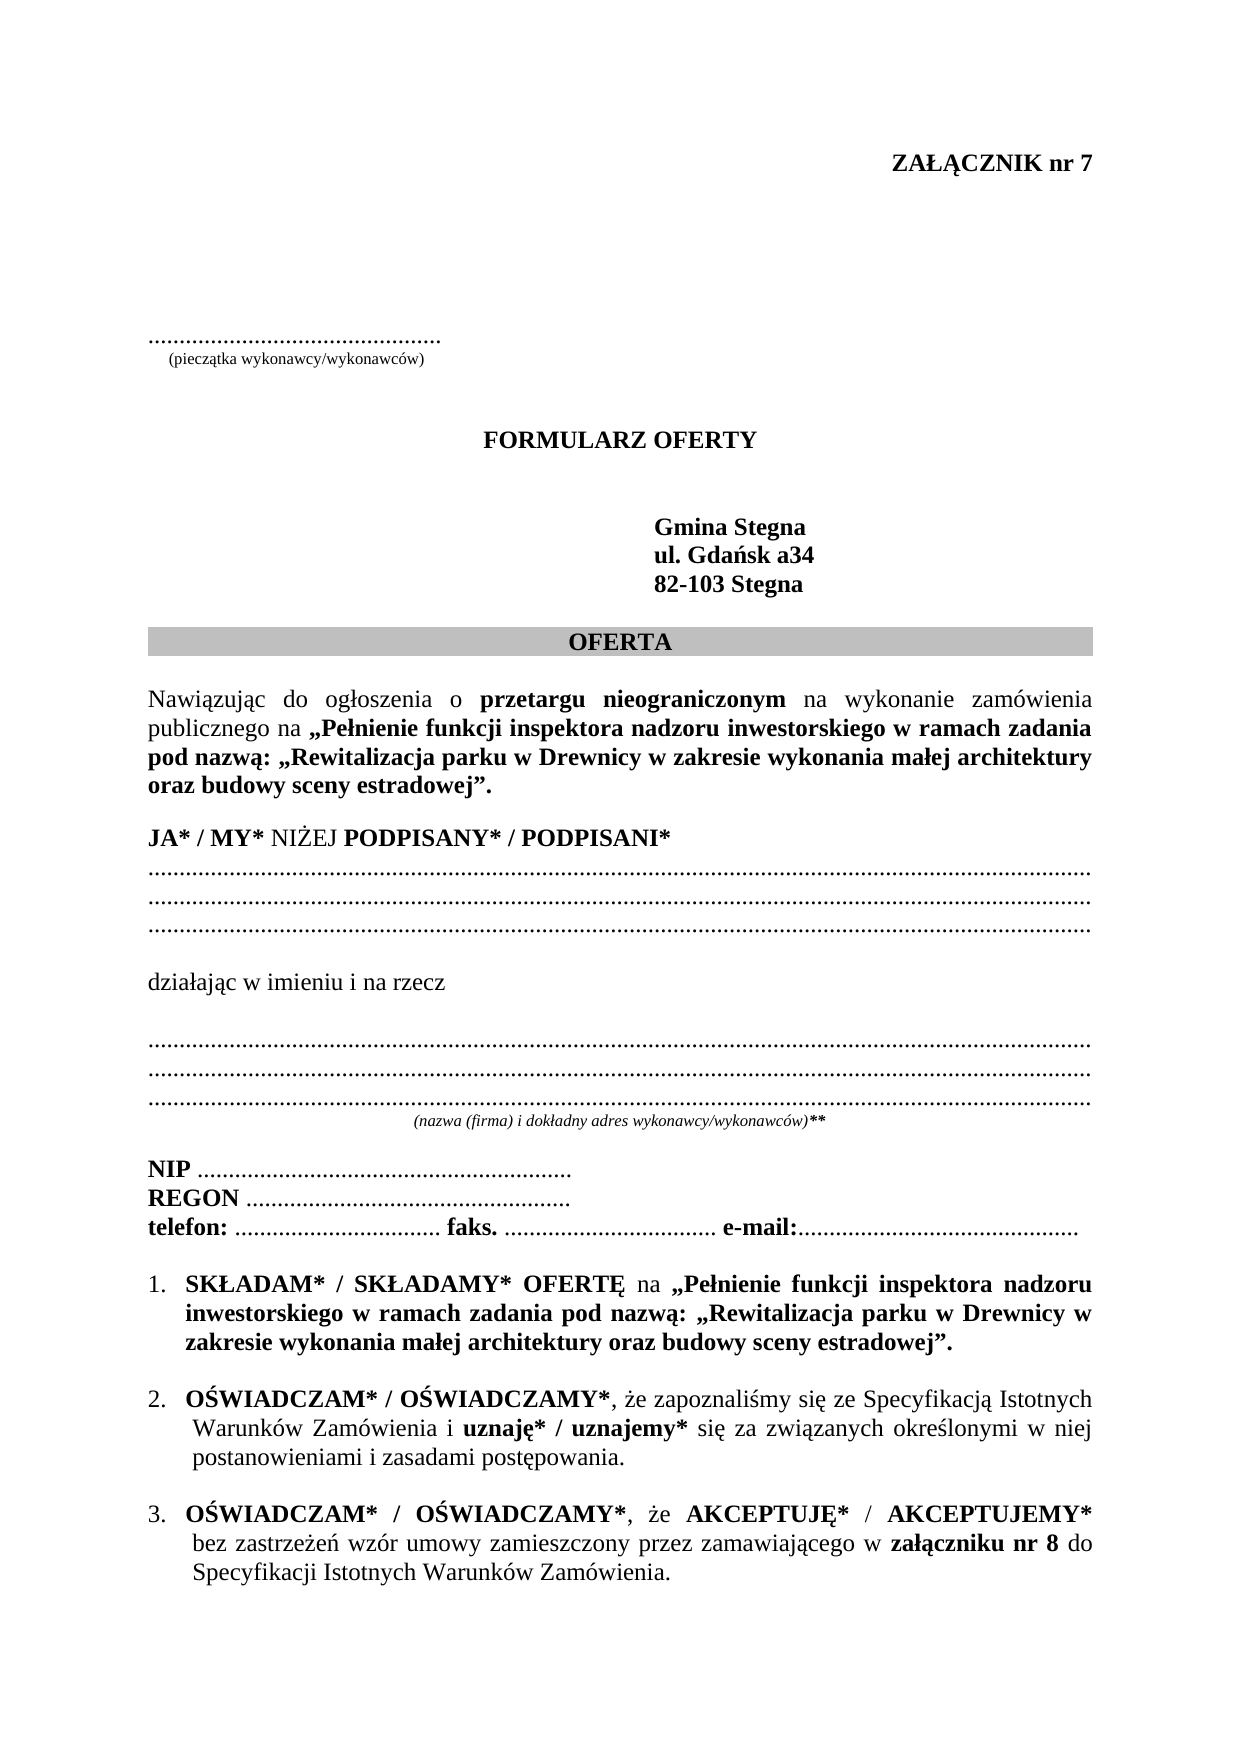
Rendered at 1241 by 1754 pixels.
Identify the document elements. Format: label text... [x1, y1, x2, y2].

text OFERTA [148, 627, 1093, 656]
text .............................................................................................................................................................................................................................................................................................................. [148, 1053, 1093, 1111]
text ZAŁĄCZNIK nr 7 [148, 148, 1093, 176]
text ul. Gdańsk a34 [148, 541, 1093, 569]
text ............................................... [148, 320, 1093, 349]
text działając w imieniu i na rzecz [148, 967, 1093, 996]
text FORMULARZ OFERTY [148, 426, 1093, 454]
text 82-103 Stegna [148, 569, 1093, 598]
text .............................................................................................................................................................................................................................................................................................................. [148, 852, 1093, 909]
text Gmina Stegna [148, 512, 1093, 541]
text ....................................................................................................................................................... [148, 909, 1093, 938]
text NIP ............................................................ [148, 1154, 1093, 1183]
text REGON .................................................... [148, 1183, 1093, 1212]
list SKŁADAM* / SKŁADAMY* OFERTĘ na „Pełnienie funkcji inspektora nadzoru inwestorskiego w ramach zadania pod nazwą: „Rewitalizacja parku w Drewnicy w zakresie wykonania małej architektury oraz budowy sceny estradowej”. [148, 1269, 1093, 1355]
subtitle JA* / MY* NIŻEJ PODPISANY* / PODPISANI* [148, 823, 1093, 852]
list OŚWIADCZAM* / OŚWIADCZAMY*, że zapoznaliśmy się ze Specyfikacją Istotnych Warunków Zamówienia i uznaję* / uznajemy* się za związanych określonymi w niej postanowieniami i zasadami postępowania. [148, 1384, 1093, 1470]
text ....................................................................................................................................................... [148, 1024, 1093, 1053]
list OŚWIADCZAM* / OŚWIADCZAMY*, że AKCEPTUJĘ* / AKCEPTUJEMY* bez zastrzeżeń wzór umowy zamieszczony przez zamawiającego w załączniku nr 8 do Specyfikacji Istotnych Warunków Zamówienia. [148, 1499, 1093, 1585]
text telefon: ................................. faks. .................................. e-mail:............................................. [148, 1212, 1093, 1240]
text (nazwa (firma) i dokładny adres wykonawcy/wykonawców)** [148, 1111, 1093, 1130]
text (pieczątka wykonawcy/wykonawców) [148, 349, 1093, 368]
text Nawiązując do ogłoszenia o przetargu nieograniczonym na wykonanie zamówienia publicznego na „Pełnienie funkcji inspektora nadzoru inwestorskiego w ramach zadania pod nazwą: „Rewitalizacja parku w Drewnicy w zakresie wykonania małej architektury oraz budowy sceny estradowej”. [148, 684, 1093, 799]
